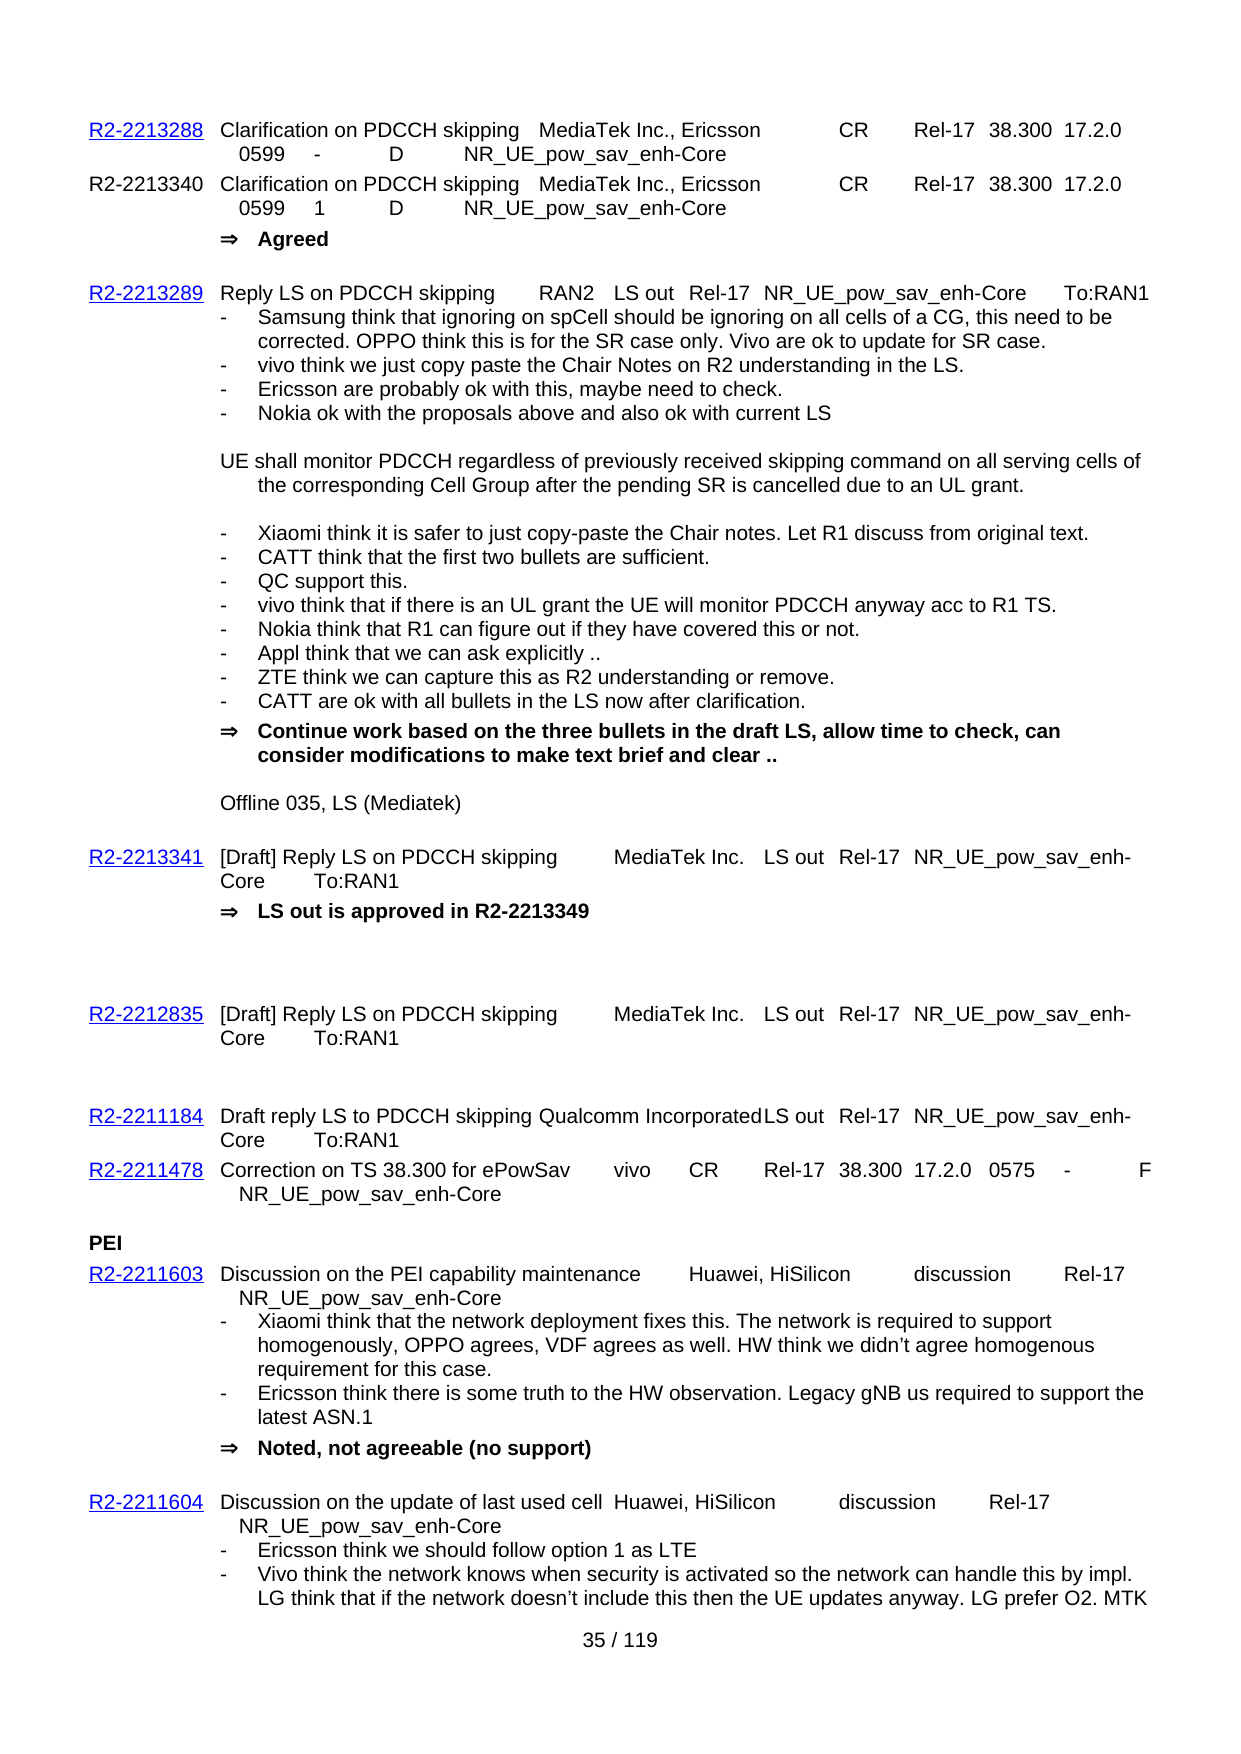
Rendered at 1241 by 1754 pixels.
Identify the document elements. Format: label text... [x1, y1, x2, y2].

text - vivo think that if there is an UL grant the UE will monitor PDCCH anyway acc to R1 TS. [220, 593, 1152, 617]
title R2-2211478 Correction on TS 38.300 for ePowSav vivo CR Rel-17 38.300 17.2.0 0575 - F NR_UE_pow_sav_enh-Core [89, 1158, 1152, 1206]
list Xiaomi think that the network deployment fixes this. The network is required to support homogenously, OPPO agrees, VDF agrees as well. HW think we didn’t agree homogenous requirement for this case. [220, 1309, 1152, 1381]
text LS out is approved in R2-2213349 [220, 899, 1152, 924]
title R2-2211603 Discussion on the PEI capability maintenance Huawei, HiSilicon discussion Rel-17 NR_UE_pow_sav_enh-Core [89, 1261, 1152, 1309]
title R2-2213289 Reply LS on PDCCH skipping RAN2 LS out Rel-17 NR_UE_pow_sav_enh-Core To:RAN1 [89, 281, 1152, 305]
title R2-2212835 [Draft] Reply LS on PDCCH skipping MediaTek Inc. LS out Rel-17 NR_UE_pow_sav_enh-Core To:RAN1 [89, 1002, 1152, 1050]
text - vivo think we just copy paste the Chair Notes on R2 understanding in the LS. [220, 353, 1152, 377]
text - Xiaomi think it is safer to just copy-paste the Chair notes. Let R1 discuss from original text. [220, 521, 1152, 545]
list Ericsson think there is some truth to the HW observation. Legacy gNB us required to support the latest ASN.1 [220, 1381, 1152, 1429]
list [220, 1562, 1152, 1610]
text PEI [89, 1231, 1152, 1255]
title R2-2211184 Draft reply LS to PDCCH skipping Qualcomm Incorporated LS out Rel-17 NR_UE_pow_sav_enh-Core To:RAN1 [89, 1104, 1152, 1152]
title R2-2211604 Discussion on the update of last used cell Huawei, HiSilicon discussion Rel-17 NR_UE_pow_sav_enh-Core [89, 1490, 1152, 1538]
text - Nokia think that R1 can figure out if they have covered this or not. [220, 617, 1152, 641]
text Continue work based on the three bullets in the draft LS, allow time to check, can consider modifications to make text brief and clear .. [220, 719, 1152, 767]
text - Ericsson are probably ok with this, maybe need to check. [220, 377, 1152, 401]
title R2-2213340 Clarification on PDCCH skipping MediaTek Inc., Ericsson CR Rel-17 38.300 17.2.0 0599 1 D NR_UE_pow_sav_enh-Core [89, 172, 1152, 220]
text - CATT think that the first two bullets are sufficient. [220, 545, 1152, 569]
text Noted, not agreeable (no support) [220, 1435, 1152, 1460]
title R2-2213288 Clarification on PDCCH skipping MediaTek Inc., Ericsson CR Rel-17 38.300 17.2.0 0599 - D NR_UE_pow_sav_enh-Core [89, 118, 1152, 166]
text - Appl think that we can ask explicitly .. [220, 641, 1152, 664]
text - CATT are ok with all bullets in the LS now after clarification. [220, 688, 1152, 712]
title R2-2213341 [Draft] Reply LS on PDCCH skipping MediaTek Inc. LS out Rel-17 NR_UE_pow_sav_enh-Core To:RAN1 [89, 845, 1152, 893]
text - Nokia ok with the proposals above and also ok with current LS [220, 401, 1152, 425]
list Ericsson think we should follow option 1 as LTE [220, 1538, 1152, 1562]
text - QC support this. [220, 569, 1152, 593]
text Agreed [220, 226, 1152, 251]
text - Samsung think that ignoring on spCell should be ignoring on all cells of a CG, this need to be corrected. OPPO think this is for the SR case only. Vivo are ok to update for SR case. [220, 305, 1152, 353]
text Offline 035, LS (Mediatek) [220, 791, 1152, 815]
text UE shall monitor PDCCH regardless of previously received skipping command on all serving cells of the corresponding Cell Group after the pending SR is cancelled due to an UL grant. [220, 449, 1152, 497]
text - ZTE think we can capture this as R2 understanding or remove. [220, 664, 1152, 688]
